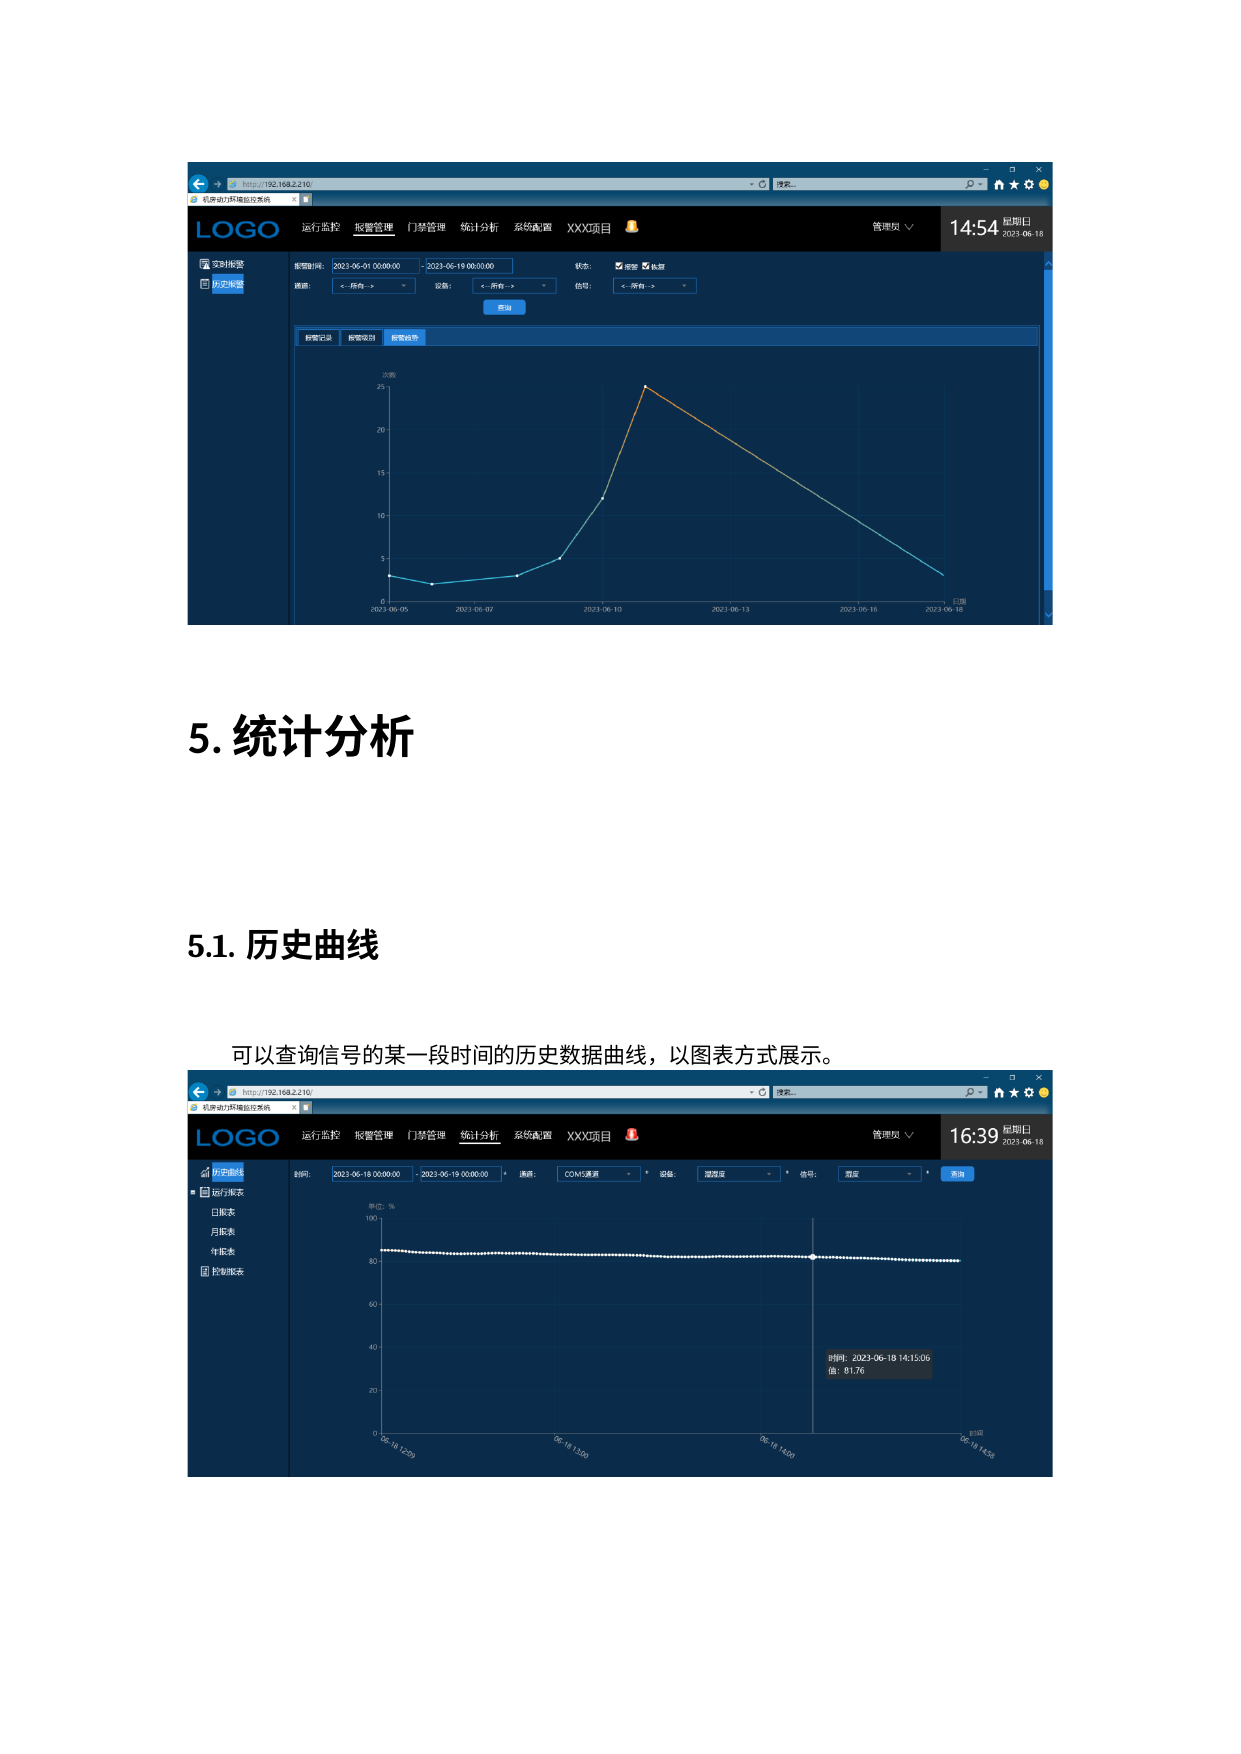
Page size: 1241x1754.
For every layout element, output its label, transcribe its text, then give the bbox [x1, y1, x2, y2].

picture [187, 162, 1053, 625]
picture [194, 1089, 203, 1095]
subtitle 统计分析 [187, 685, 1053, 782]
subtitle 历史曲线 [187, 910, 1053, 975]
picture [194, 181, 203, 187]
picture [187, 1070, 1053, 1477]
text 可以查询信号的某一段时间的历史数据曲线，以图表方式展示。 [231, 1037, 1053, 1070]
